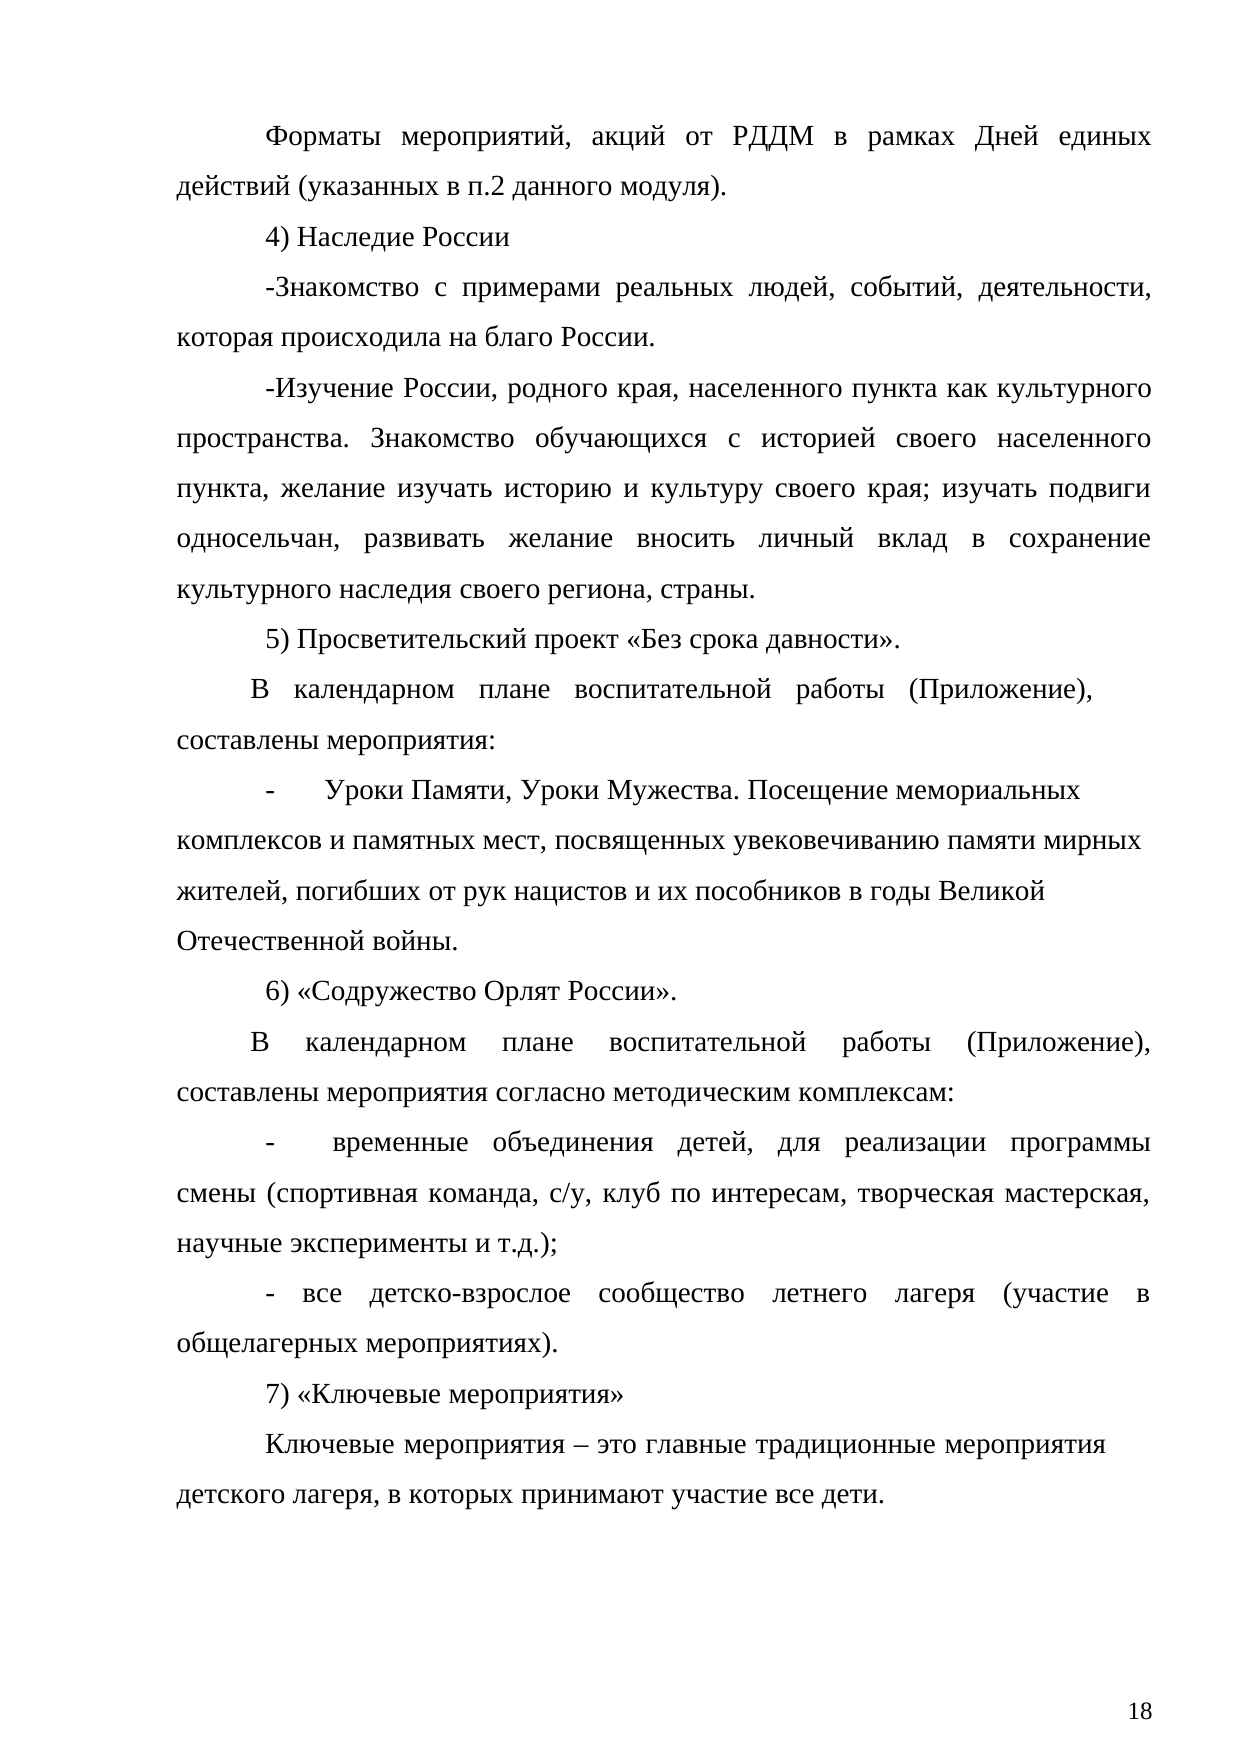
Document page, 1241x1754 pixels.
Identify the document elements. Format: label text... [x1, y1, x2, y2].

text - все детско-взрослое сообщество летнего лагеря (участие в общелагерных мероприятиях). [176, 1275, 1151, 1359]
text В календарном плане воспитательной работы (Приложение), составлены мероприятия согласно методическим комплексам: [176, 1024, 1151, 1108]
text Форматы мероприятий, акций от РДДМ в рамках Дней единых действий (указанных в п.2 данного модуля). [176, 118, 1152, 202]
list Уроки Памяти, Уроки Мужества. Посещение мемориальных комплексов и памятных мест, посвященных увековечиванию памяти мирных жителей, погибших от рук нацистов и их пособников в годы Великой Отечественной войны. [176, 772, 1152, 957]
text 7) «Ключевые мероприятия» [265, 1376, 1152, 1409]
text 5) Просветительский проект «Без срока давности». [176, 621, 1152, 655]
text В календарном плане воспитательной работы (Приложение), составлены мероприятия: [176, 672, 1093, 755]
list временные объединения детей, для реализации программы смены (спортивная команда, с/у, клуб по интересам, творческая мастерская, научные эксперименты и т.д.); [176, 1124, 1151, 1258]
text -Знакомство с примерами реальных людей, событий, деятельности, которая происходила на благо России. [176, 269, 1152, 353]
text 4) Наследие России [176, 219, 1152, 252]
text 6) «Содружество Орлят России». [176, 973, 1152, 1007]
text -Изучение России, родного края, населенного пункта как культурного пространства. Знакомство обучающихся с историей своего населенного пункта, желание изучать историю и культуру своего края; изучать подвиги односельчан, развивать желание вносить личный вклад в сохранение культурного наследия своего региона, страны. [176, 370, 1152, 604]
text Ключевые мероприятия – это главные традиционные мероприятия детского лагеря, в которых принимают участие все дети. [176, 1426, 1106, 1510]
